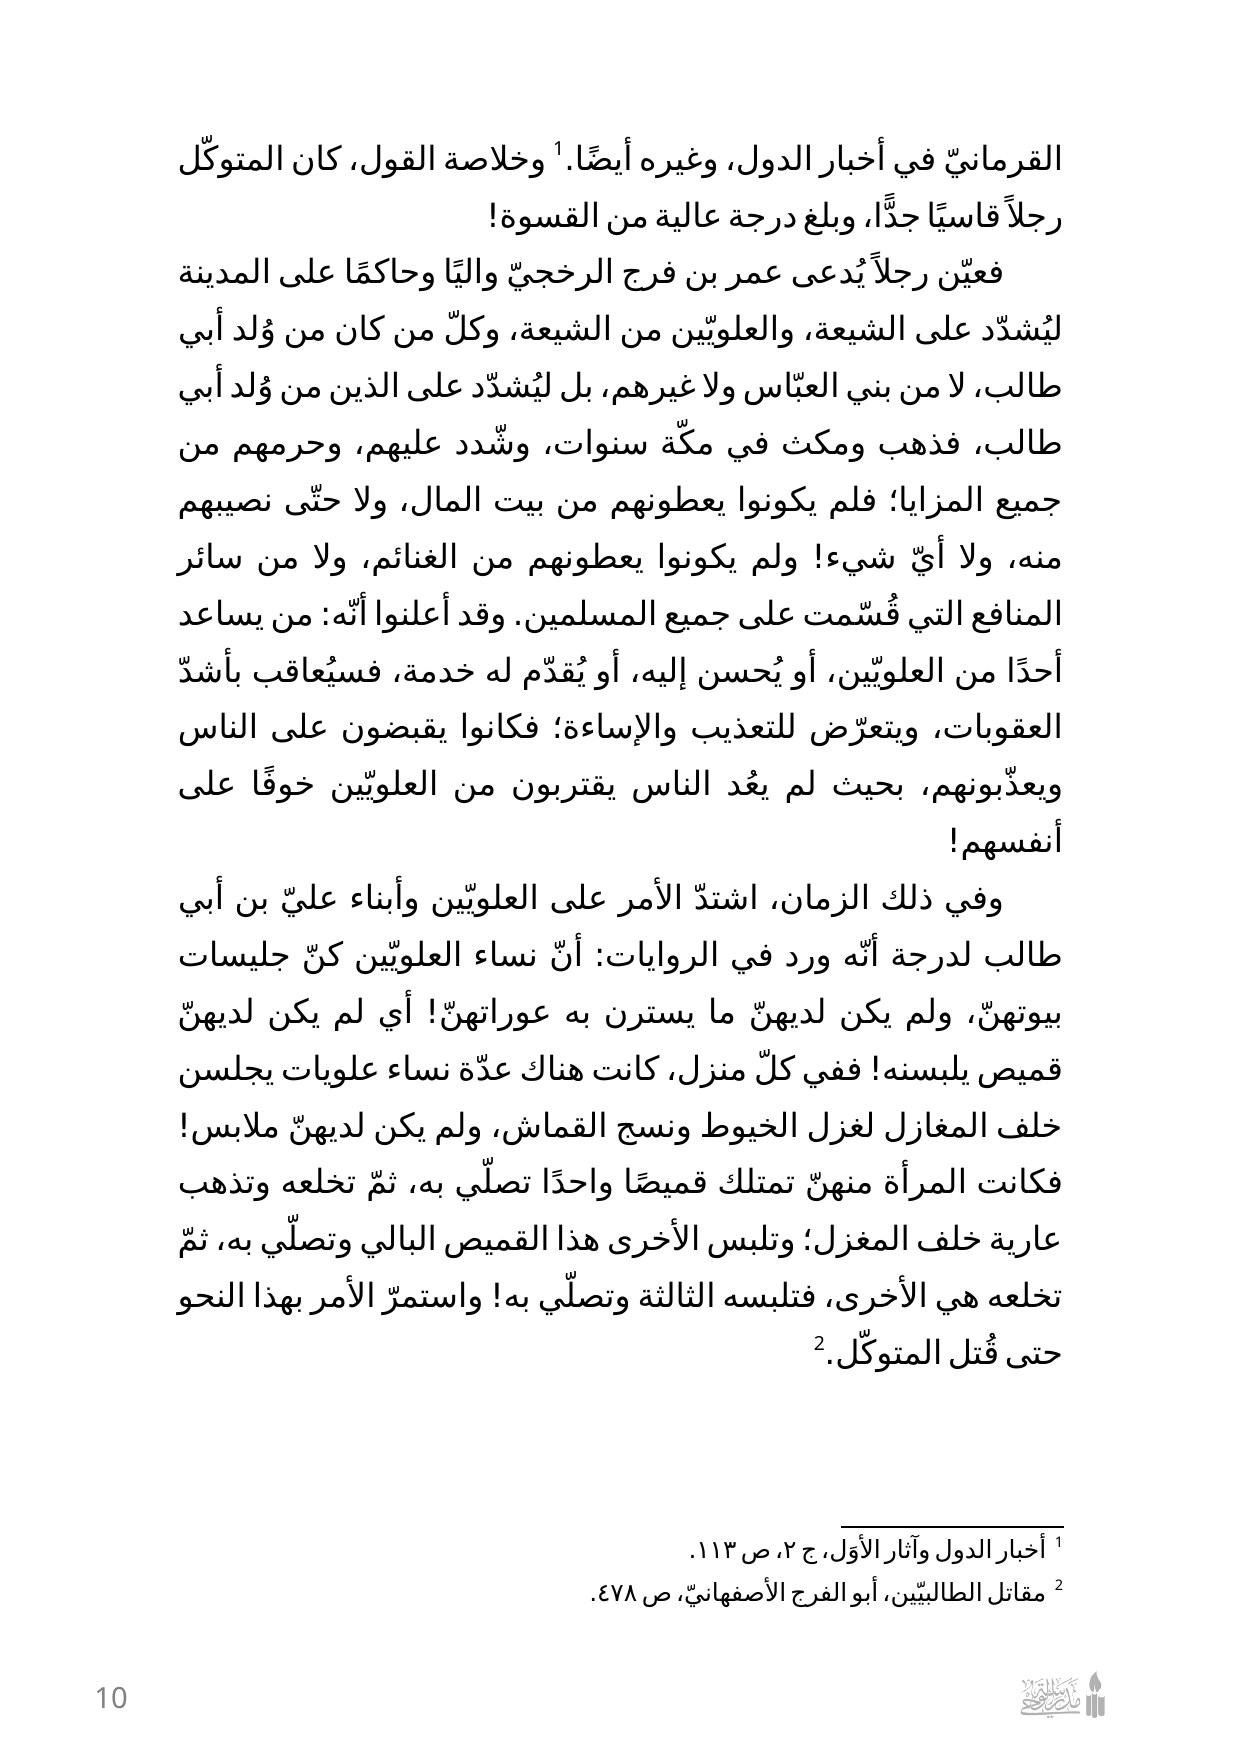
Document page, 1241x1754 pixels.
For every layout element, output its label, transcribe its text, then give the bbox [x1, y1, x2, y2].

text فعيّن رجلاً يُدعى عمر بن فرج الرخجيّ واليًا وحاكمًا على المدينة ليُشدّد على الشيعة، والعلويّين من الشيعة، وكلّ من كان من وُلد أبي طالب، لا من بني العبّاس ولا غيرهم، بل ليُشدّد على الذين من وُلد أبي طالب، فذهب ومكث في مكّة سنوات، وشّدد عليهم، وحرمهم من جميع المزايا؛ فلم يكونوا يعطونهم من بيت المال، ولا حتّى نصيبهم منه، ولا أيّ شيء! ولم يكونوا يعطونهم من الغنائم، ولا من سائر المنافع التي قُسّمت على جميع المسلمين. وقد أعلنوا أنّه: من يساعد أحدًا من العلويّين، أو يُحسن إليه، أو يُقدّم له خدمة، فسيُعاقب بأشدّ العقوبات، ويتعرّض للتعذيب والإساءة؛ فكانوا يقبضون على الناس ويعذّبونهم، بحيث لم يعُد الناس يقتربون من العلويّين خوفًا على أنفسهم! [177, 249, 1063, 875]
text وفي ذلك الزمان، اشتدّ الأمر على العلويّين وأبناء عليّ بن أبي طالب لدرجة أنّه ورد في الروايات: أنّ نساء العلويّين كنّ جليسات بيوتهنّ، ولم يكن لديهنّ ما يسترن به عوراتهنّ! أي لم يكن لديهنّ قميص يلبسنه! ففي كلّ منزل، كانت هناك عدّة نساء علويات يجلسن خلف المغازل لغزل الخيوط ونسج القماش، ولم يكن لديهنّ ملابس! فكانت المرأة منهنّ تمتلك قميصًا واحدًا تصلّي به، ثمّ تخلعه وتذهب عارية خلف المغزل؛ وتلبس الأخرى هذا القميص البالي وتصلّي به، ثمّ تخلعه هي الأخرى، فتلبسه الثالثة وتصلّي به! واستمرّ الأمر بهذا النحو حتى قُتل المتوكّل. [177, 875, 1063, 1387]
picture [1020, 1671, 1105, 1718]
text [177, 136, 1063, 249]
